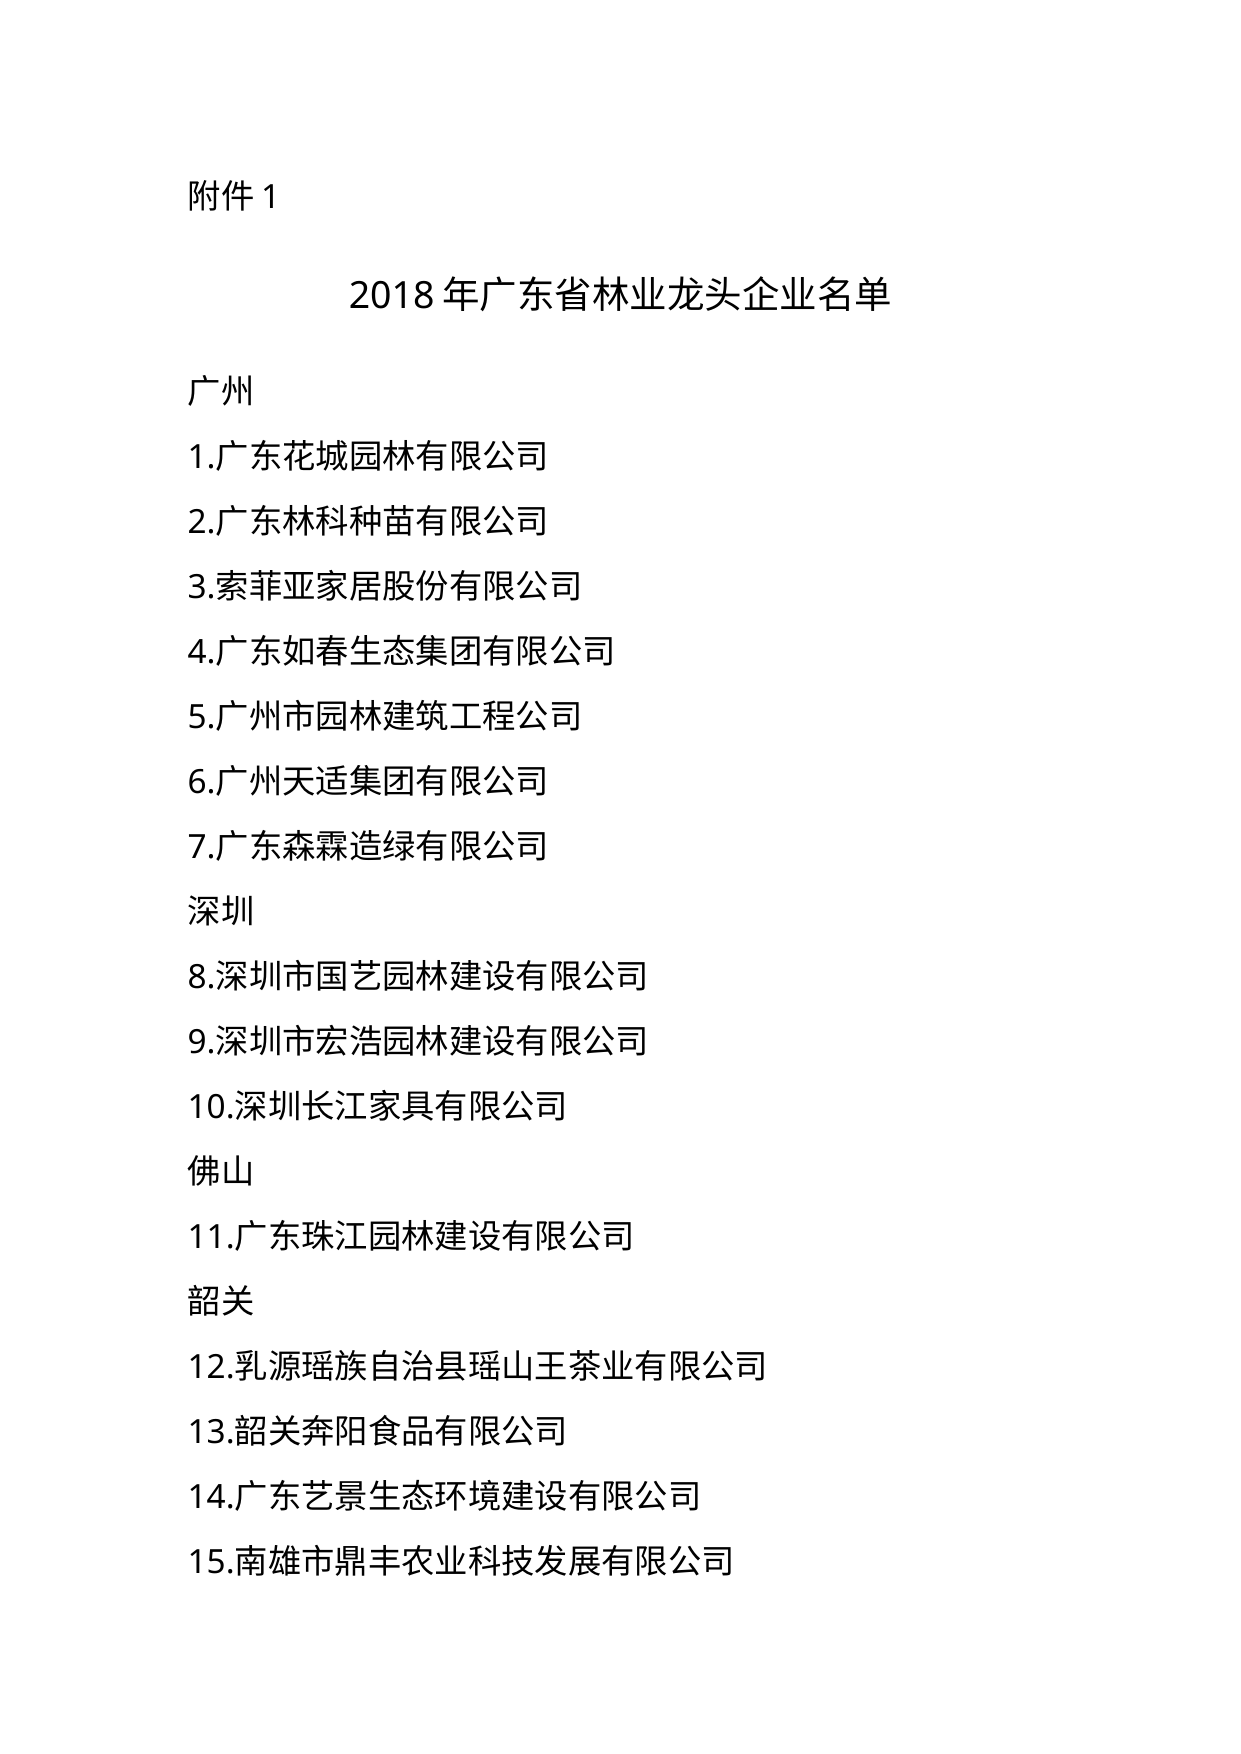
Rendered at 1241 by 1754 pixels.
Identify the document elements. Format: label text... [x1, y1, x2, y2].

text 2.广东林科种苗有限公司 [187, 487, 1053, 552]
text 附件1 [187, 162, 1053, 227]
text 3.索菲亚家居股份有限公司 [187, 552, 1053, 617]
text 13.韶关奔阳食品有限公司 [187, 1397, 1053, 1462]
text 2018年广东省林业龙头企业名单 [187, 259, 1053, 324]
text 8.深圳市国艺园林建设有限公司 [187, 942, 1053, 1007]
text 9.深圳市宏浩园林建设有限公司 [187, 1007, 1053, 1072]
text 7.广东森霖造绿有限公司 [187, 812, 1053, 877]
text 4.广东如春生态集团有限公司 [187, 617, 1053, 682]
text 12.乳源瑶族自治县瑶山王茶业有限公司 [187, 1332, 1053, 1397]
text 佛山 [187, 1137, 1053, 1202]
text 深圳 [187, 877, 1053, 942]
text 10.深圳长江家具有限公司 [187, 1072, 1053, 1137]
text 15.南雄市鼎丰农业科技发展有限公司 [187, 1527, 1053, 1592]
text 6.广州天适集团有限公司 [187, 747, 1053, 812]
text 5.广州市园林建筑工程公司 [187, 682, 1053, 747]
text 11.广东珠江园林建设有限公司 [187, 1202, 1053, 1267]
text 韶关 [187, 1267, 1053, 1332]
text 1.广东花城园林有限公司 [187, 422, 1053, 487]
text 14.广东艺景生态环境建设有限公司 [187, 1462, 1053, 1527]
text 广州 [187, 357, 1053, 422]
